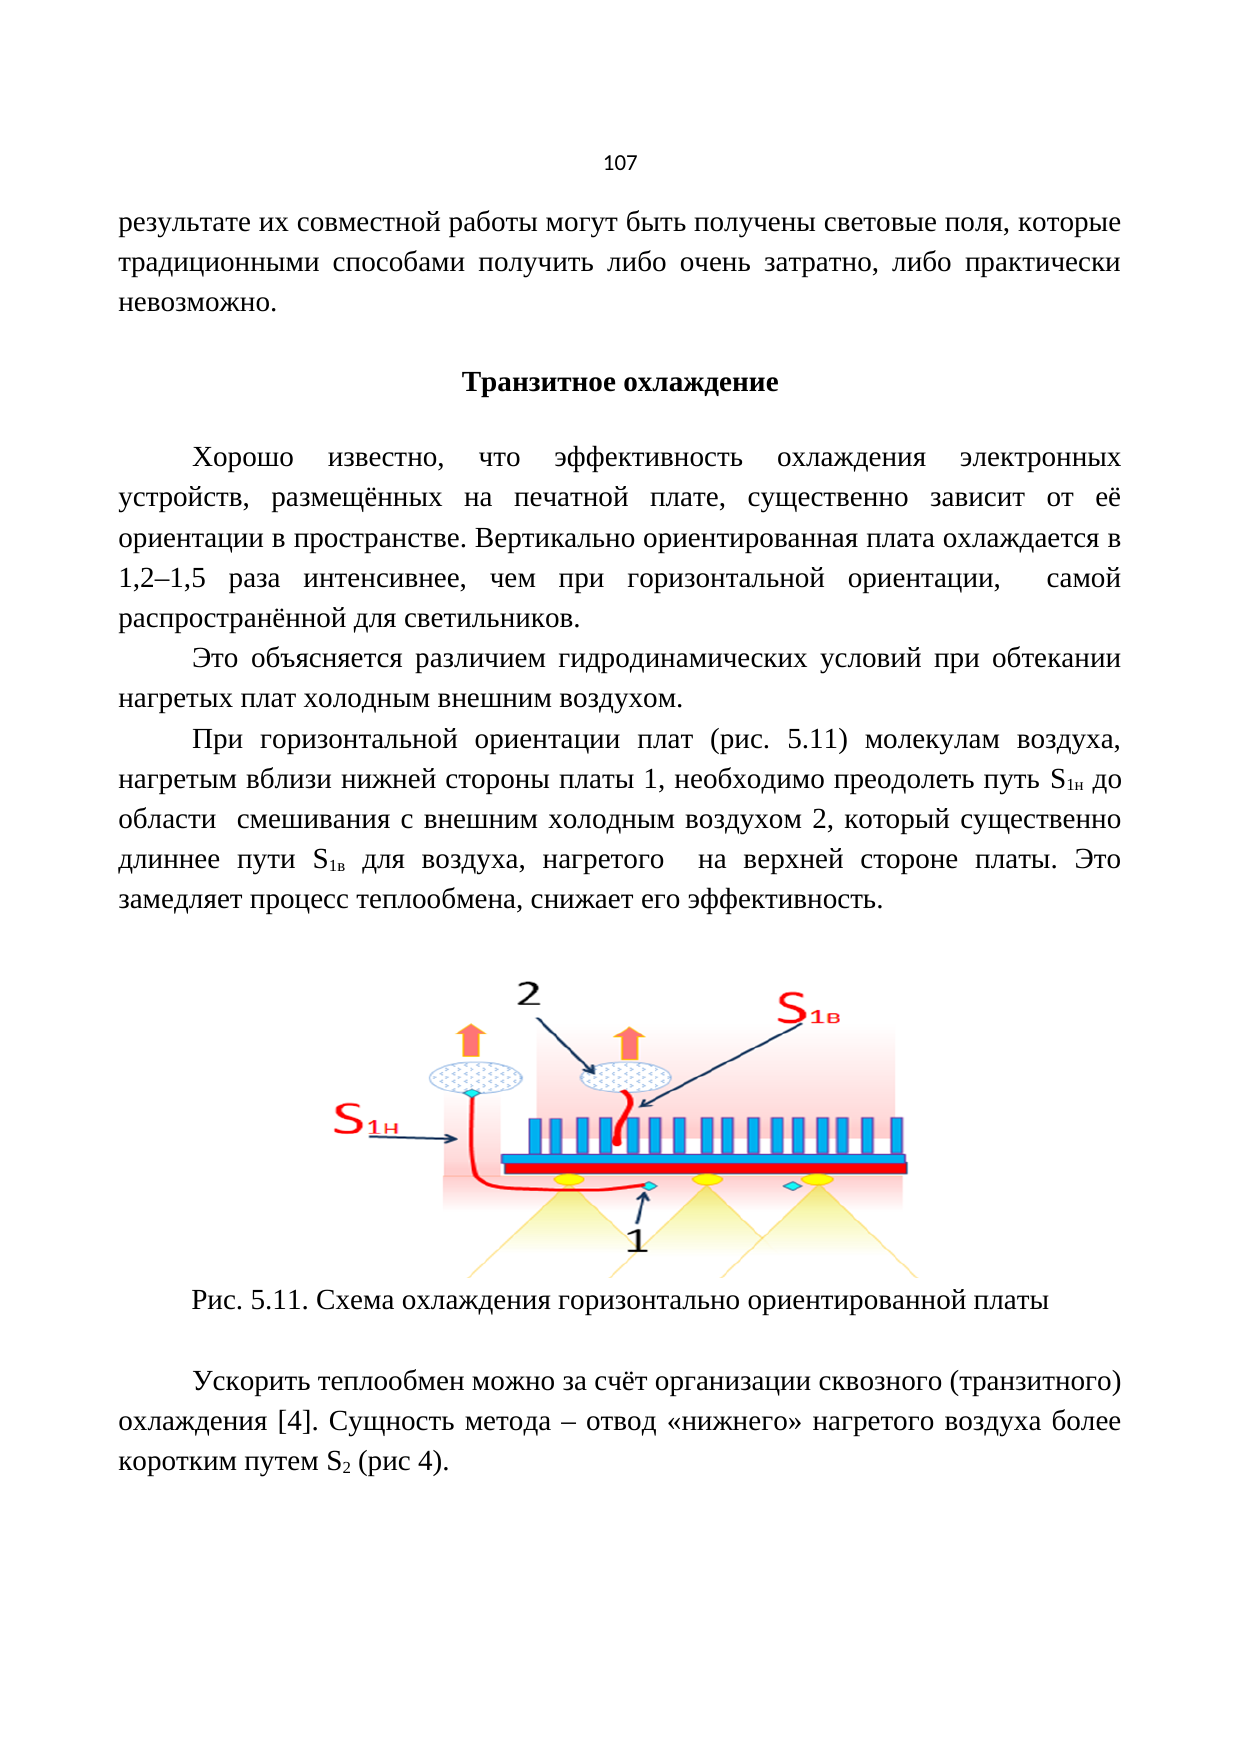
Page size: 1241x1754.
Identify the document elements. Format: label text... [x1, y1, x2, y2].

text Ускорить теплообмен можно за счёт организации сквозного (транзитного) охлаждения [4]. Сущность метода – отвод «нижнего» нагретого воздуха более коротким путем S2 (рис 4). [118, 1363, 1122, 1477]
text Рис. 5.11. Схема охлаждения горизонтально ориентированной платы [118, 1282, 1122, 1316]
text Хорошо известно, что эффективность охлаждения электронных устройств, размещённых на печатной плате, существенно зависит от её ориентации в пространстве. Вертикально ориентированная плата охлаждается в 1,2–1,5 раза интенсивнее, чем при горизонтальной ориентации, самой распространённой для светильников. [118, 439, 1122, 634]
text Это объясняется различием гидродинамических условий при обтекании нагретых плат холодным внешним воздухом. [118, 640, 1122, 714]
subtitle Транзитное охлаждение [118, 364, 1122, 398]
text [118, 204, 1122, 318]
picture [317, 962, 924, 1278]
text При горизонтальной ориентации плат (рис. 5.11) молекулам воздуха, нагретым вблизи нижней стороны платы 1, необходимо преодолеть путь S1н до области смешивания с внешним холодным воздухом 2, который существенно длиннее пути S1в для воздуха, нагретого на верхней стороне платы. Это замедляет процесс теплообмена, снижает его эффективность. [118, 721, 1122, 915]
